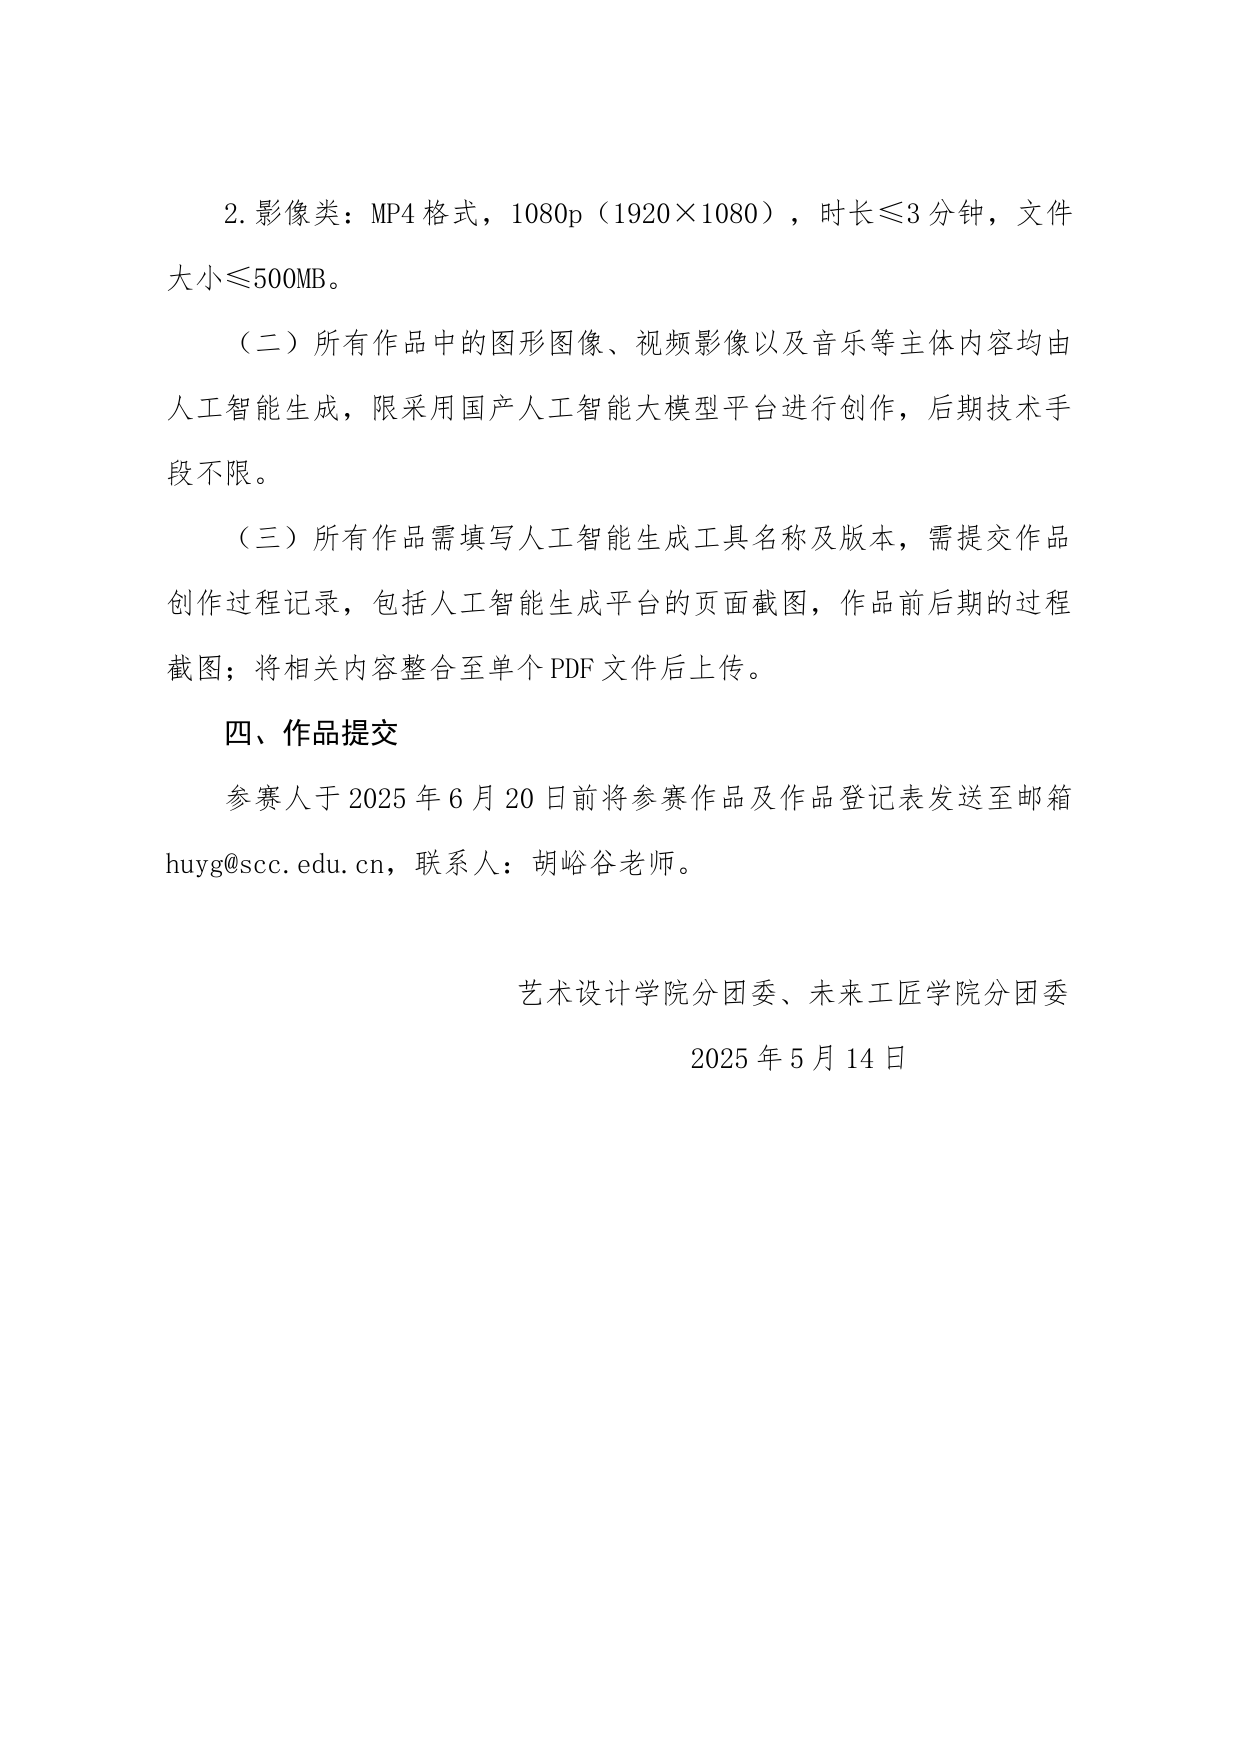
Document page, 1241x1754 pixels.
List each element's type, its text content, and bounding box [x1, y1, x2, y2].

text 2.影像类：MP4格式，1080p（1920×1080），时长≤3分钟，文件大小≤500MB。 （二）所有作品中的图形图像、视频影像以及音乐等主体内容均由人工智能生成，限采用国产人工智能大模型平台进行创作，后期技术手段不限。 [165, 178, 1075, 503]
text 四、作品提交 [165, 698, 1075, 763]
text 2025年5月14日 [165, 1023, 1075, 1088]
text 艺术设计学院分团委、未来工匠学院分团委 [165, 958, 1075, 1023]
text （三）所有作品需填写人工智能生成工具名称及版本，需提交作品创作过程记录，包括人工智能生成平台的页面截图，作品前后期的过程截图；将相关内容整合至单个PDF文件后上传。 [165, 503, 1075, 698]
text 参赛人于2025年6月20日前将参赛作品及作品登记表发送至邮箱：huyg@scc.edu.cn，联系人：胡峪谷老师。 [165, 763, 1075, 893]
